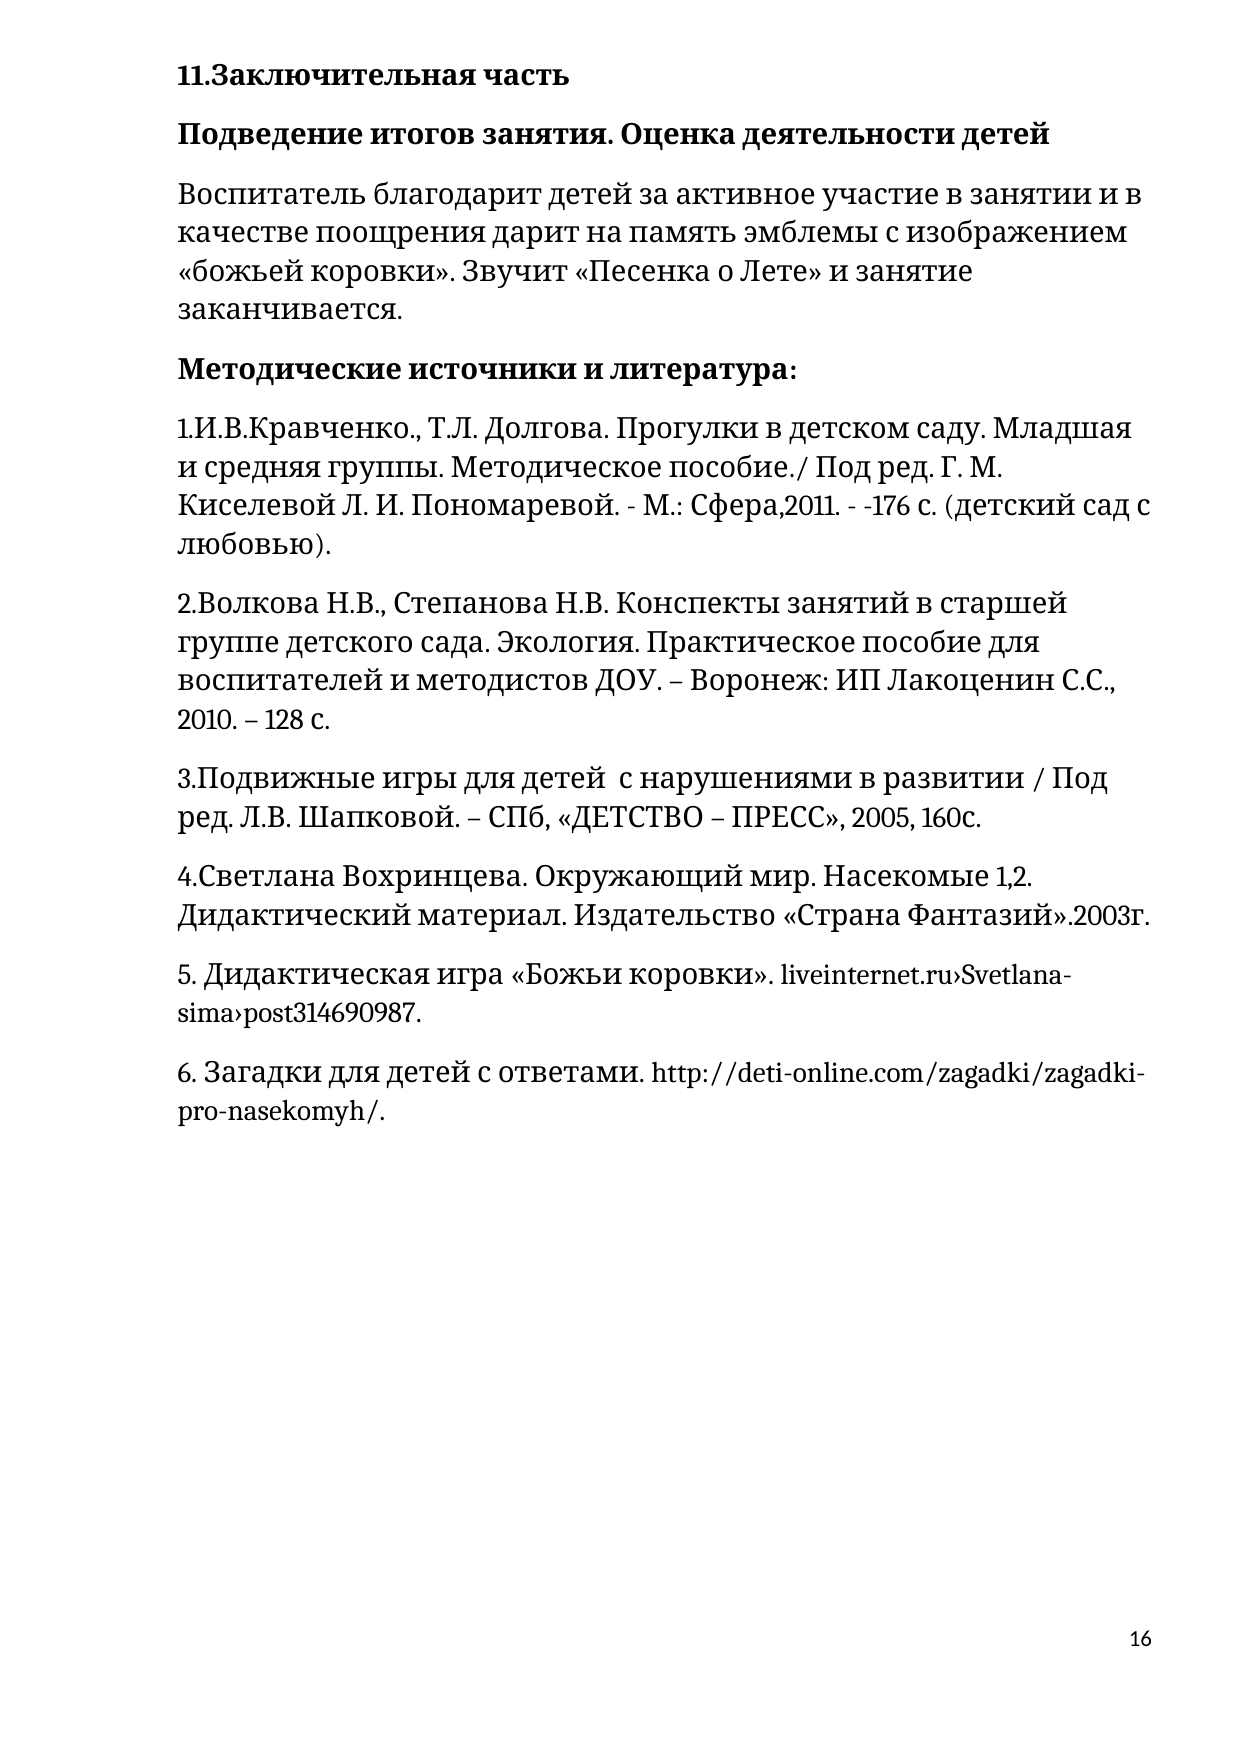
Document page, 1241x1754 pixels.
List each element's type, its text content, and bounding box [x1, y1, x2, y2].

text 4.Светлана Вохринцева. Окружающий мир. Насекомые 1,2. Дидактический материал. Издательство «Страна Фантазий».2003г. [177, 860, 1152, 932]
text 11.Заключительная часть [177, 59, 1152, 93]
text 5. Дидактическая игра «Божьи коровки». liveinternet.ru›Svetlana-sima›post314690987. [177, 958, 1152, 1030]
text Методические источники и литература: [177, 353, 1152, 386]
text Подведение итогов занятия. Оценка деятельности детей [177, 118, 1152, 152]
text 6. Загадки для детей с ответами. http://deti-online.com/zagadki/zagadki-pro-nasekomyh/. [177, 1056, 1152, 1128]
text Воспитатель благодарит детей за активное участие в занятии и в качестве поощрения дарит на память эмблемы с изображением «божьей коровки». Звучит «Песенка о Лете» и занятие заканчивается. [177, 178, 1152, 327]
text 1.И.В.Кравченко., Т.Л. Долгова. Прогулки в детском саду. Младшая и средняя группы. Методическое пособие./ Под ред. Г. М. Киселевой Л. И. Пономаревой. - М.: Сфера,2011. - -176 с. (детский сад с любовью). [177, 412, 1152, 561]
text 3.Подвижные игры для детей с нарушениями в развитии / Под ред. Л.В. Шапковой. – СПб, «ДЕТСТВО – ПРЕСС», 2005, 160с. [177, 762, 1152, 834]
text 2.Волкова Н.В., Степанова Н.В. Конспекты занятий в старшей группе детского сада. Экология. Практическое пособие для воспитателей и методистов ДОУ. – Воронеж: ИП Лакоценин С.С., 2010. – 128 с. [177, 587, 1152, 736]
